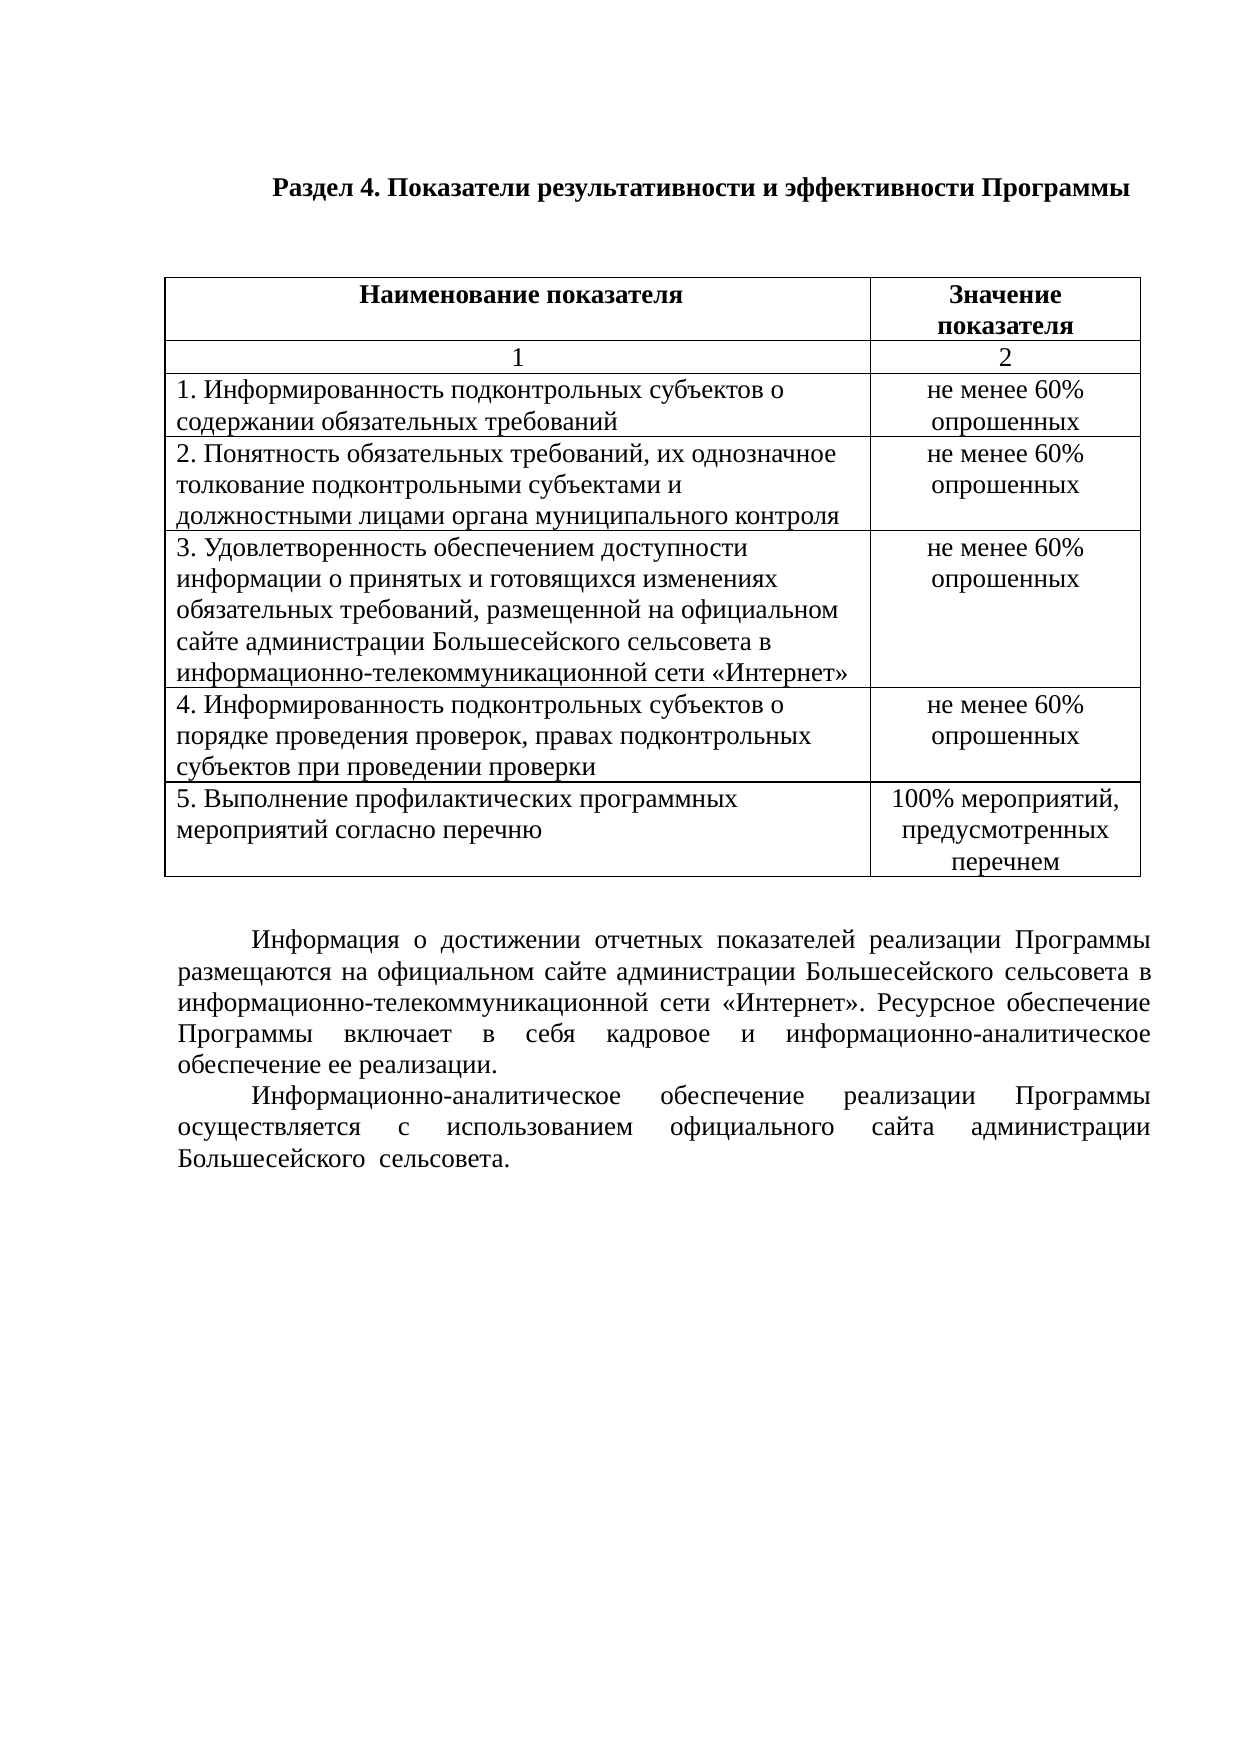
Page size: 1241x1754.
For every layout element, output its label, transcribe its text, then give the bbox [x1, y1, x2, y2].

text Раздел 4. Показатели результативности и эффективности Программы [177, 171, 1152, 202]
table_cell 5. Выполнение профилактических программных мероприятий согласно перечню [166, 783, 870, 876]
table_cell не менее 60% опрошенных [871, 688, 1140, 781]
table_cell 2 [871, 341, 1140, 372]
table_header Наименование показателя [166, 278, 870, 340]
table_cell 3. Удовлетворенность обеспечением доступности информации о принятых и готовящихся изменениях обязательных требований, размещенной на официальном сайте администрации Большесейского сельсовета в информационно-телекоммуникационной сети «Интернет» [166, 531, 870, 687]
text Информация о достижении отчетных показателей реализации Программы размещаются на официальном сайте администрации Большесейского сельсовета в информационно-телекоммуникационной сети «Интернет». Ресурсное обеспечение Программы включает в себя кадровое и информационно-аналитическое обеспечение ее реализации. [177, 924, 1152, 1079]
table_cell 1 [166, 341, 870, 372]
table_cell не менее 60% опрошенных [871, 531, 1140, 687]
table_cell 4. Информированность подконтрольных субъектов о порядке проведения проверок, правах подконтрольных субъектов при проведении проверки [166, 688, 870, 781]
table_cell не менее 60% опрошенных [871, 374, 1140, 436]
table_cell не менее 60% опрошенных [871, 437, 1140, 530]
table_cell 2. Понятность обязательных требований, их однозначное толкование подконтрольными субъектами и должностными лицами органа муниципального контроля [166, 437, 870, 530]
table_header Значение показателя [871, 278, 1140, 340]
text Информационно-аналитическое обеспечение реализации Программы осуществляется с использованием официального сайта администрации Большесейского сельсовета. [177, 1079, 1152, 1173]
table_cell 100% мероприятий, предусмотренных перечнем [871, 783, 1140, 876]
table_cell 1. Информированность подконтрольных субъектов о содержании обязательных требований [166, 374, 870, 436]
